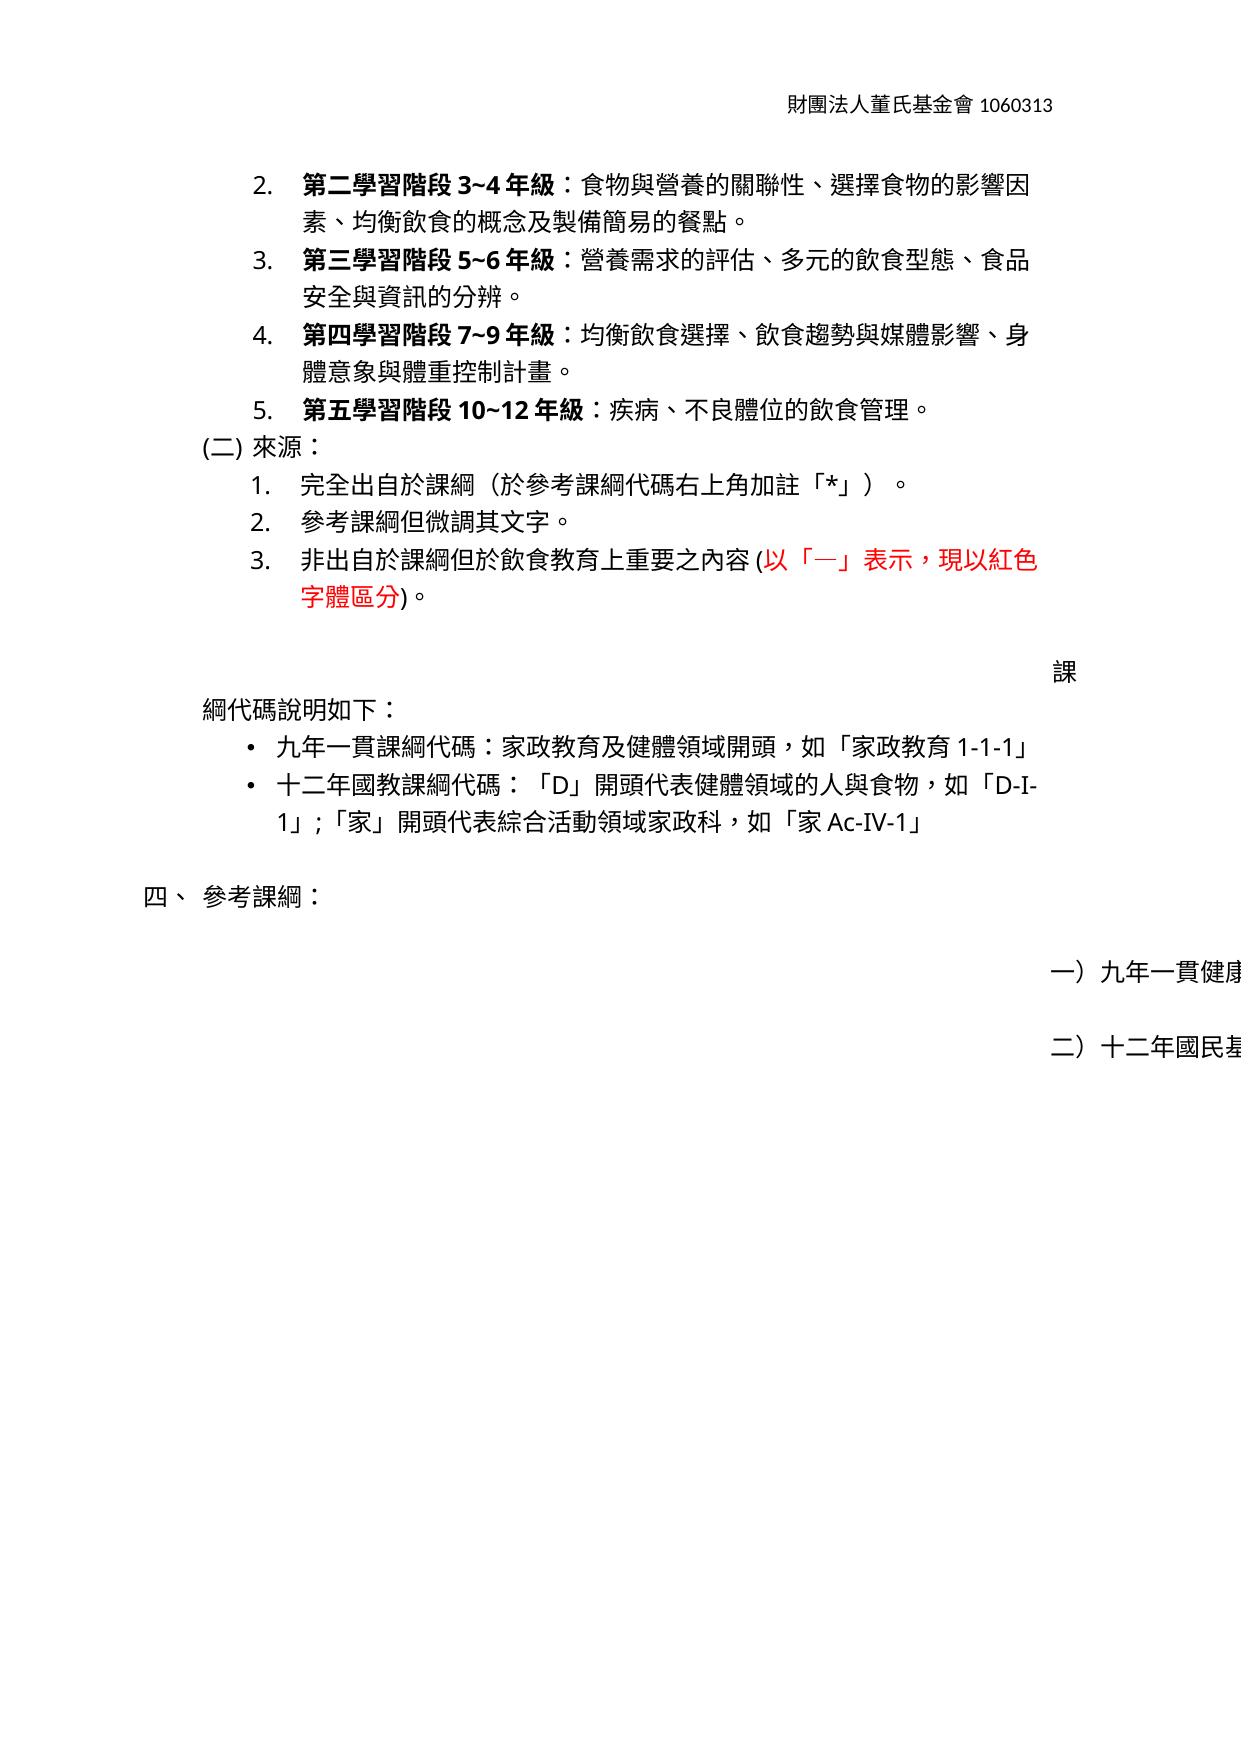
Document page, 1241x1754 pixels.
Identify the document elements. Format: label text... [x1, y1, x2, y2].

list 第五學習階段10~12年級：疾病、不良體位的飲食管理。 [252, 389, 1053, 427]
list 第三學習階段5~6年級：營養需求的評估、多元的飲食型態、食品安全與資訊的分辨。 [252, 239, 1053, 314]
list 完全出自於課綱（於參考課綱代碼右上角加註「*」）。 [250, 464, 1053, 502]
list 參考課綱但微調其文字。 [250, 502, 1053, 539]
text 課綱代碼說明如下： [202, 652, 1053, 727]
list 非出自於課綱但於飲食教育上重要之內容 (以「—」表示，現以紅色字體區分)。 [250, 539, 1053, 614]
list 第四學習階段7~9年級：均衡飲食選擇、飲食趨勢與媒體影響、身體意象與體重控制計畫。 [252, 314, 1053, 389]
list 第二學習階段3~4年級：食物與營養的關聯性、選擇食物的影響因素、均衡飲食的概念及製備簡易的餐點。 [252, 164, 1053, 239]
list 九年一貫課綱代碼：家政教育及健體領域開頭，如「家政教育1-1-1」 [247, 727, 1053, 764]
text （二）十二年國民基本教育總綱（民國103年版）、健康與體育領域（民國104年公聽會版）、綜合活動領域（民國104年公聽會版）。 [1050, 989, 1240, 1064]
list 十二年國教課綱代碼：「D」開頭代表健體領域的人與食物，如「D-I-1」;「家」開頭代表綜合活動領域家政科，如「家Ac-IV-1」 [247, 764, 1053, 839]
list 參考課綱： [143, 877, 1053, 914]
list 來源： [202, 427, 1053, 464]
text （一）九年一貫健康與體育領域(民國97年版)、家政教育重大議題(民國100年版)。 [1050, 914, 1240, 989]
